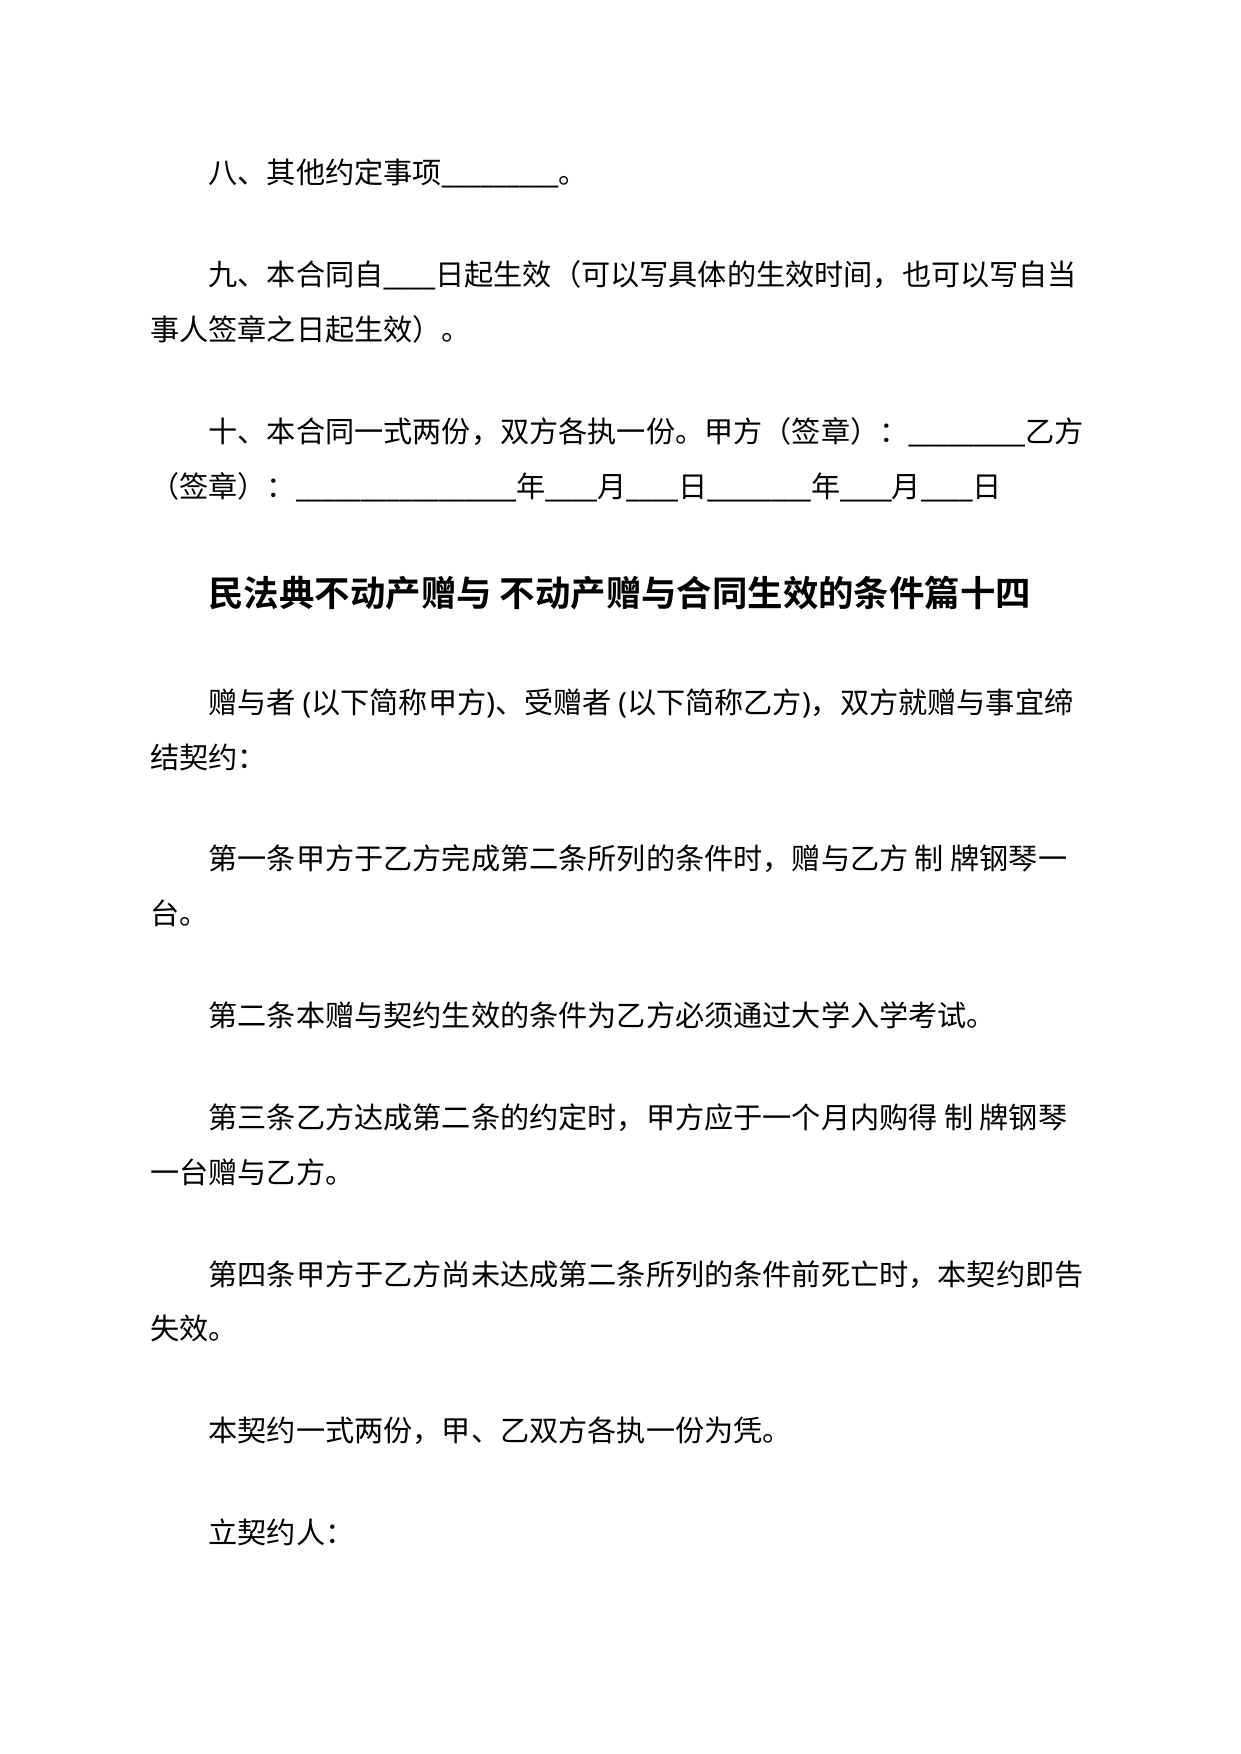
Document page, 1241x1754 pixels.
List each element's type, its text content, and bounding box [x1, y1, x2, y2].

text 立契约人： [150, 1509, 1090, 1552]
text 赠与者 (以下简称甲方)、受赠者 (以下简称乙方)，双方就赠与事宜缔结契约： [150, 679, 1090, 776]
text 八、其他约定事项_________。 [150, 150, 1090, 192]
text 第二条本赠与契约生效的条件为乙方必须通过大学入学考试。 [150, 993, 1090, 1035]
text 九、本合同自____日起生效（可以写具体的生效时间，也可以写自当事人签章之日起生效）。 [150, 252, 1090, 349]
text 第四条甲方于乙方尚未达成第二条所列的条件前死亡时，本契约即告失效。 [150, 1251, 1090, 1348]
text 本契约一式两份，甲、乙双方各执一份为凭。 [150, 1408, 1090, 1450]
text 第一条甲方于乙方完成第二条所列的条件时，赠与乙方 制 牌钢琴一台。 [150, 836, 1090, 933]
text 第三条乙方达成第二条的约定时，甲方应于一个月内购得 制 牌钢琴一台赠与乙方。 [150, 1094, 1090, 1192]
text 民法典不动产赠与 不动产赠与合同生效的条件篇十四 [150, 566, 1090, 617]
text 十、本合同一式两份，双方各执一份。甲方（签章）：_________乙方（签章）：_________________年____月____日________年____月____日 [150, 409, 1090, 506]
